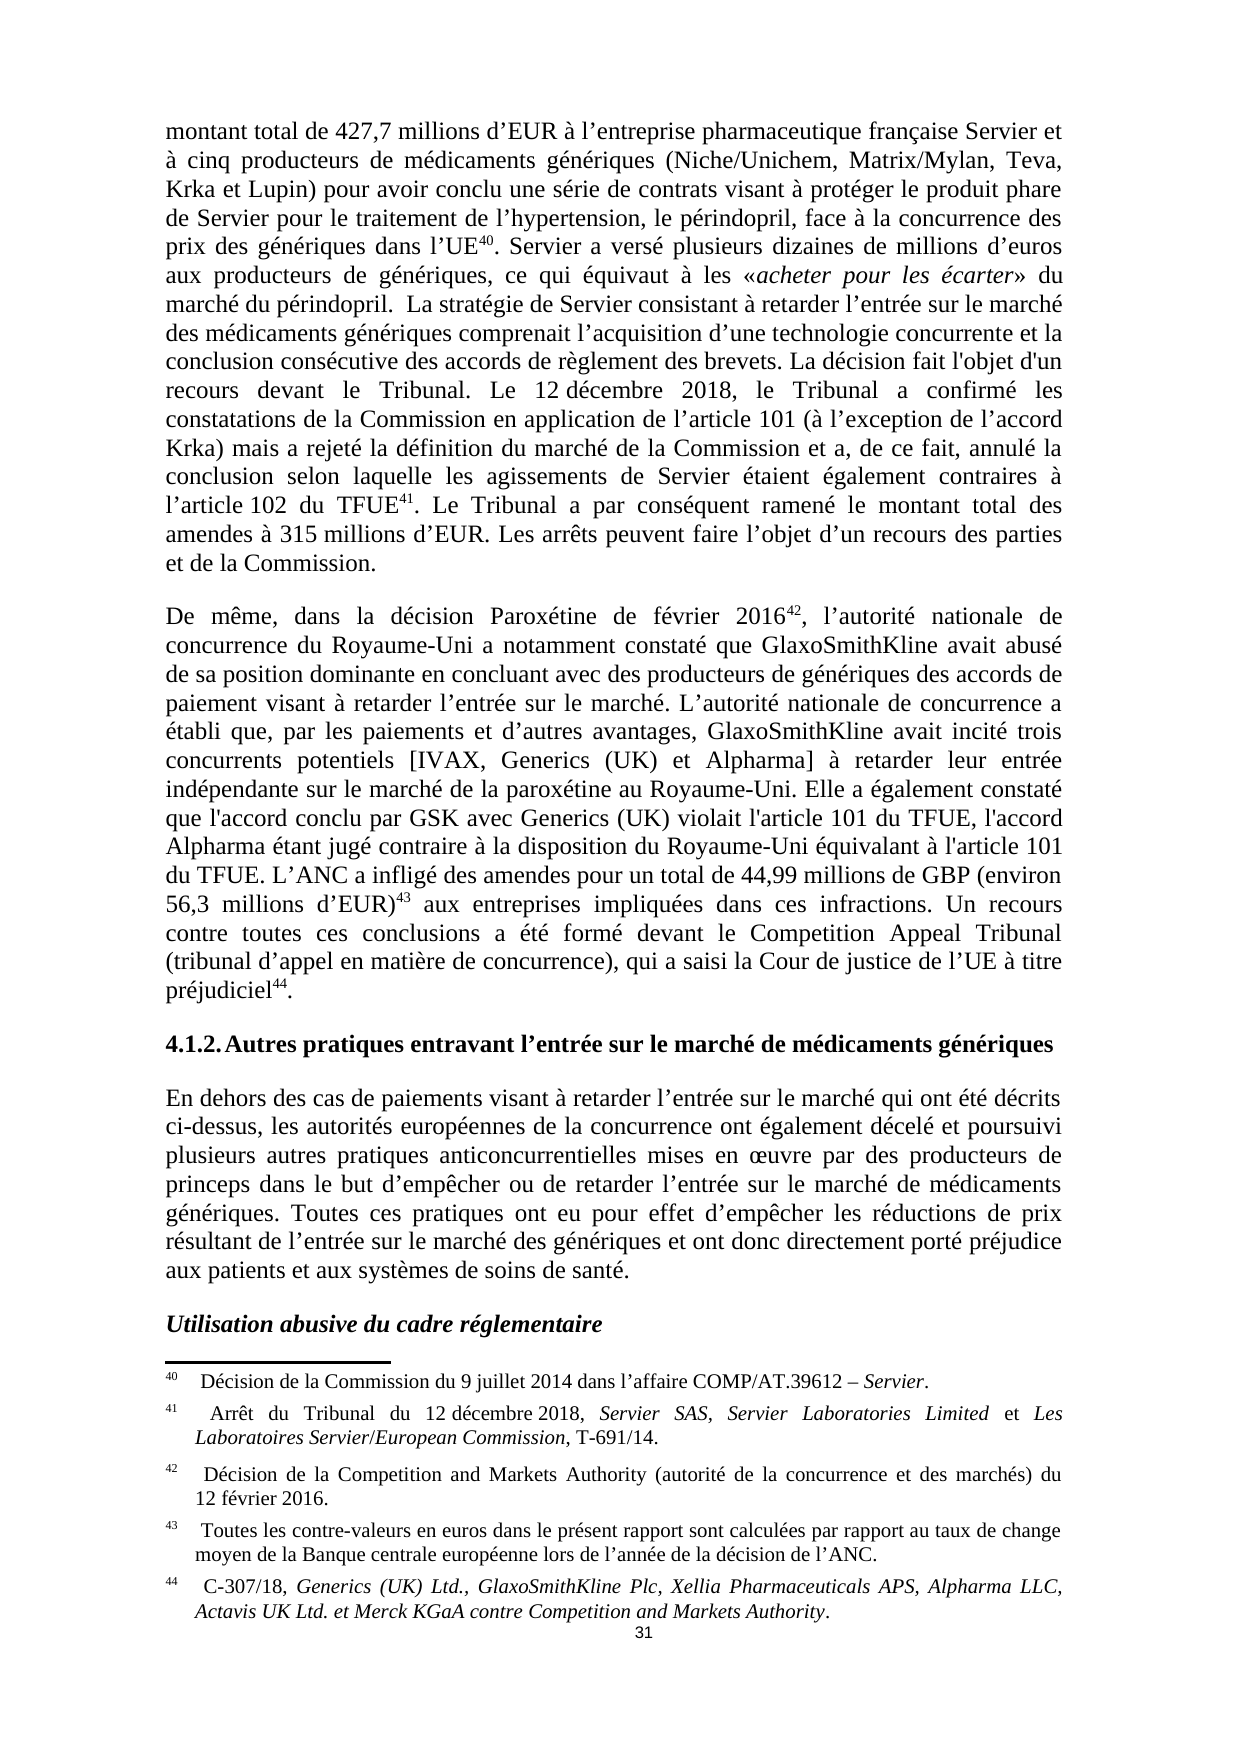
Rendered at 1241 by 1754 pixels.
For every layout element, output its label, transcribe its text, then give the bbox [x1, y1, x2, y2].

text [165, 116, 1063, 576]
text Utilisation abusive du cadre réglementaire [165, 1309, 1063, 1338]
text De même, dans la décision Paroxétine de février 2016, l’autorité nationale de concurrence du Royaume-Uni a notamment constaté que GlaxoSmithKline avait abusé de sa position dominante en concluant avec des producteurs de génériques des accords de paiement visant à retarder l’entrée sur le marché. L’autorité nationale de concurrence a établi que, par les paiements et d’autres avantages, GlaxoSmithKline avait incité trois concurrents potentiels [IVAX, Generics (UK) et Alpharma] à retarder leur entrée indépendante sur le marché de la paroxétine au Royaume-Uni. Elle a également constaté que l'accord conclu par GSK avec Generics (UK) violait l'article 101 du TFUE, l'accord Alpharma étant jugé contraire à la disposition du Royaume-Uni équivalant à l'article 101 du TFUE. L’ANC a infligé des amendes pour un total de 44,99 millions de GBP (environ 56,3 millions d’EUR) aux entreprises impliquées dans ces infractions. Un recours contre toutes ces conclusions a été formé devant le Competition Appeal Tribunal (tribunal d’appel en matière de concurrence), qui a saisi la Cour de justice de l’UE à titre préjudiciel. [165, 601, 1063, 1004]
subtitle Autres pratiques entravant l’entrée sur le marché de médicaments génériques [165, 1029, 1063, 1058]
text En dehors des cas de paiements visant à retarder l’entrée sur le marché qui ont été décrits ci-dessus, les autorités européennes de la concurrence ont également décelé et poursuivi plusieurs autres pratiques anticoncurrentielles mises en œuvre par des producteurs de princeps dans le but d’empêcher ou de retarder l’entrée sur le marché de médicaments génériques. Toutes ces pratiques ont eu pour effet d’empêcher les réductions de prix résultant de l’entrée sur le marché des génériques et ont donc directement porté préjudice aux patients et aux systèmes de soins de santé. [165, 1083, 1063, 1284]
